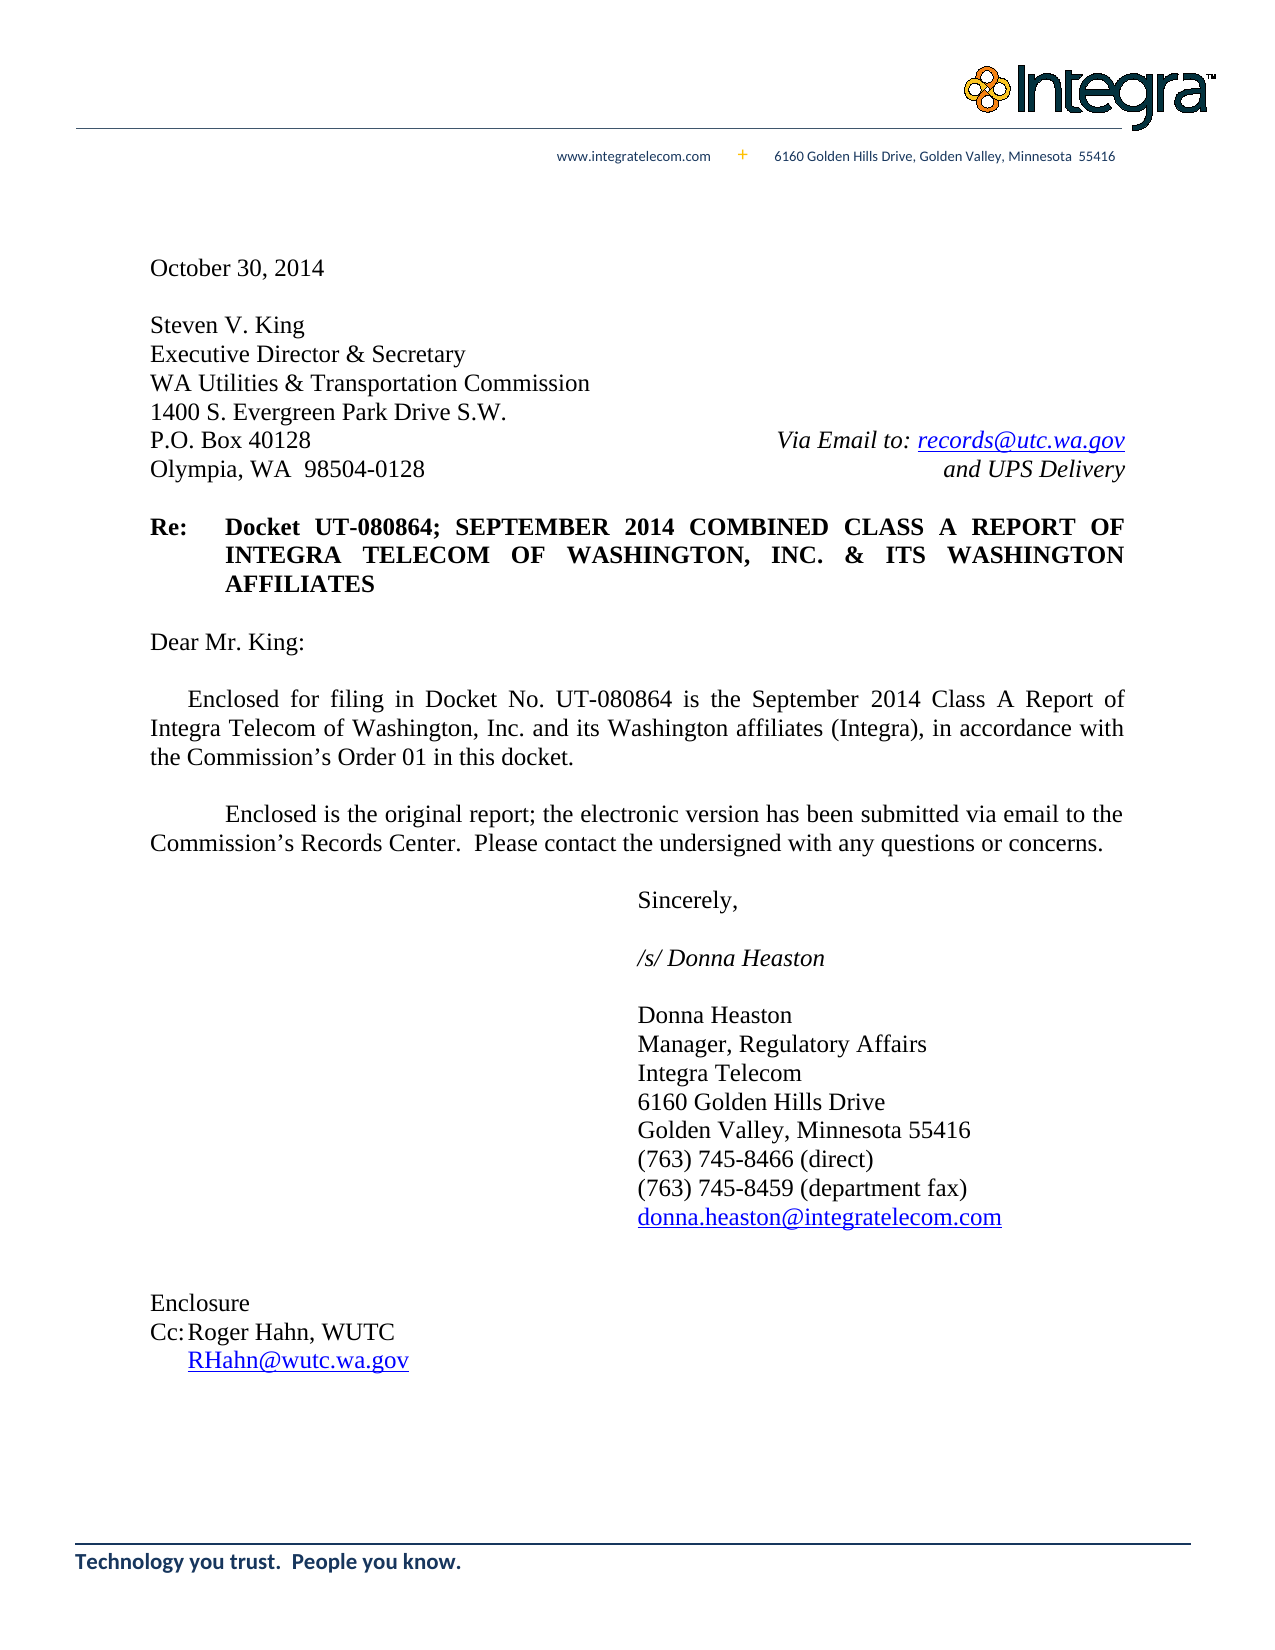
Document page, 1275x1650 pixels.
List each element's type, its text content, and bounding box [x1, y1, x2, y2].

text /s/ Donna Heaston [637, 943, 1125, 972]
text Dear Mr. King: [150, 627, 1125, 656]
text (763) 745-8466 (direct) [637, 1144, 1125, 1173]
text (763) 745-8459 (department fax) [637, 1173, 1125, 1202]
text Enclosed is the original report; the electronic version has been submitted via email to the Commission’s Records Center. Please contact the undersigned with any questions or concerns. [150, 799, 1125, 857]
text Manager, Regulatory Affairs [637, 1029, 1125, 1058]
text October 30, 2014 [150, 253, 1125, 282]
text Cc: Roger Hahn, WUTC [150, 1317, 1125, 1346]
text Donna Heaston [637, 1001, 1125, 1029]
text Enclosure [150, 1288, 1125, 1317]
text Olympia, WA 98504-0128 and UPS Delivery [150, 454, 1125, 483]
text RHahn@wutc.wa.gov [150, 1346, 1125, 1374]
text Sincerely, [637, 886, 1125, 914]
text donna.heaston@integratelecom.com [637, 1202, 1125, 1231]
text Executive Director & Secretary [150, 339, 1125, 368]
text Steven V. King [150, 311, 1125, 339]
text Integra Telecom [637, 1058, 1125, 1087]
text Enclosed for filing in Docket No. UT-080864 is the September 2014 Class A Report of Integra Telecom of Washington, Inc. and its Washington affiliates (Integra), in accordance with the Commission’s Order 01 in this docket. [150, 684, 1125, 771]
text WA Utilities & Transportation Commission [150, 368, 1125, 397]
text Re: Docket UT-080864; SEPTEMBER 2014 Combined Class A Report of INTEGRA TELECOM OF WASHINGTON, INC. & ITS AFFILIATES [150, 512, 1125, 598]
text Via Email to: records@utc.wa.gov [150, 426, 1125, 454]
